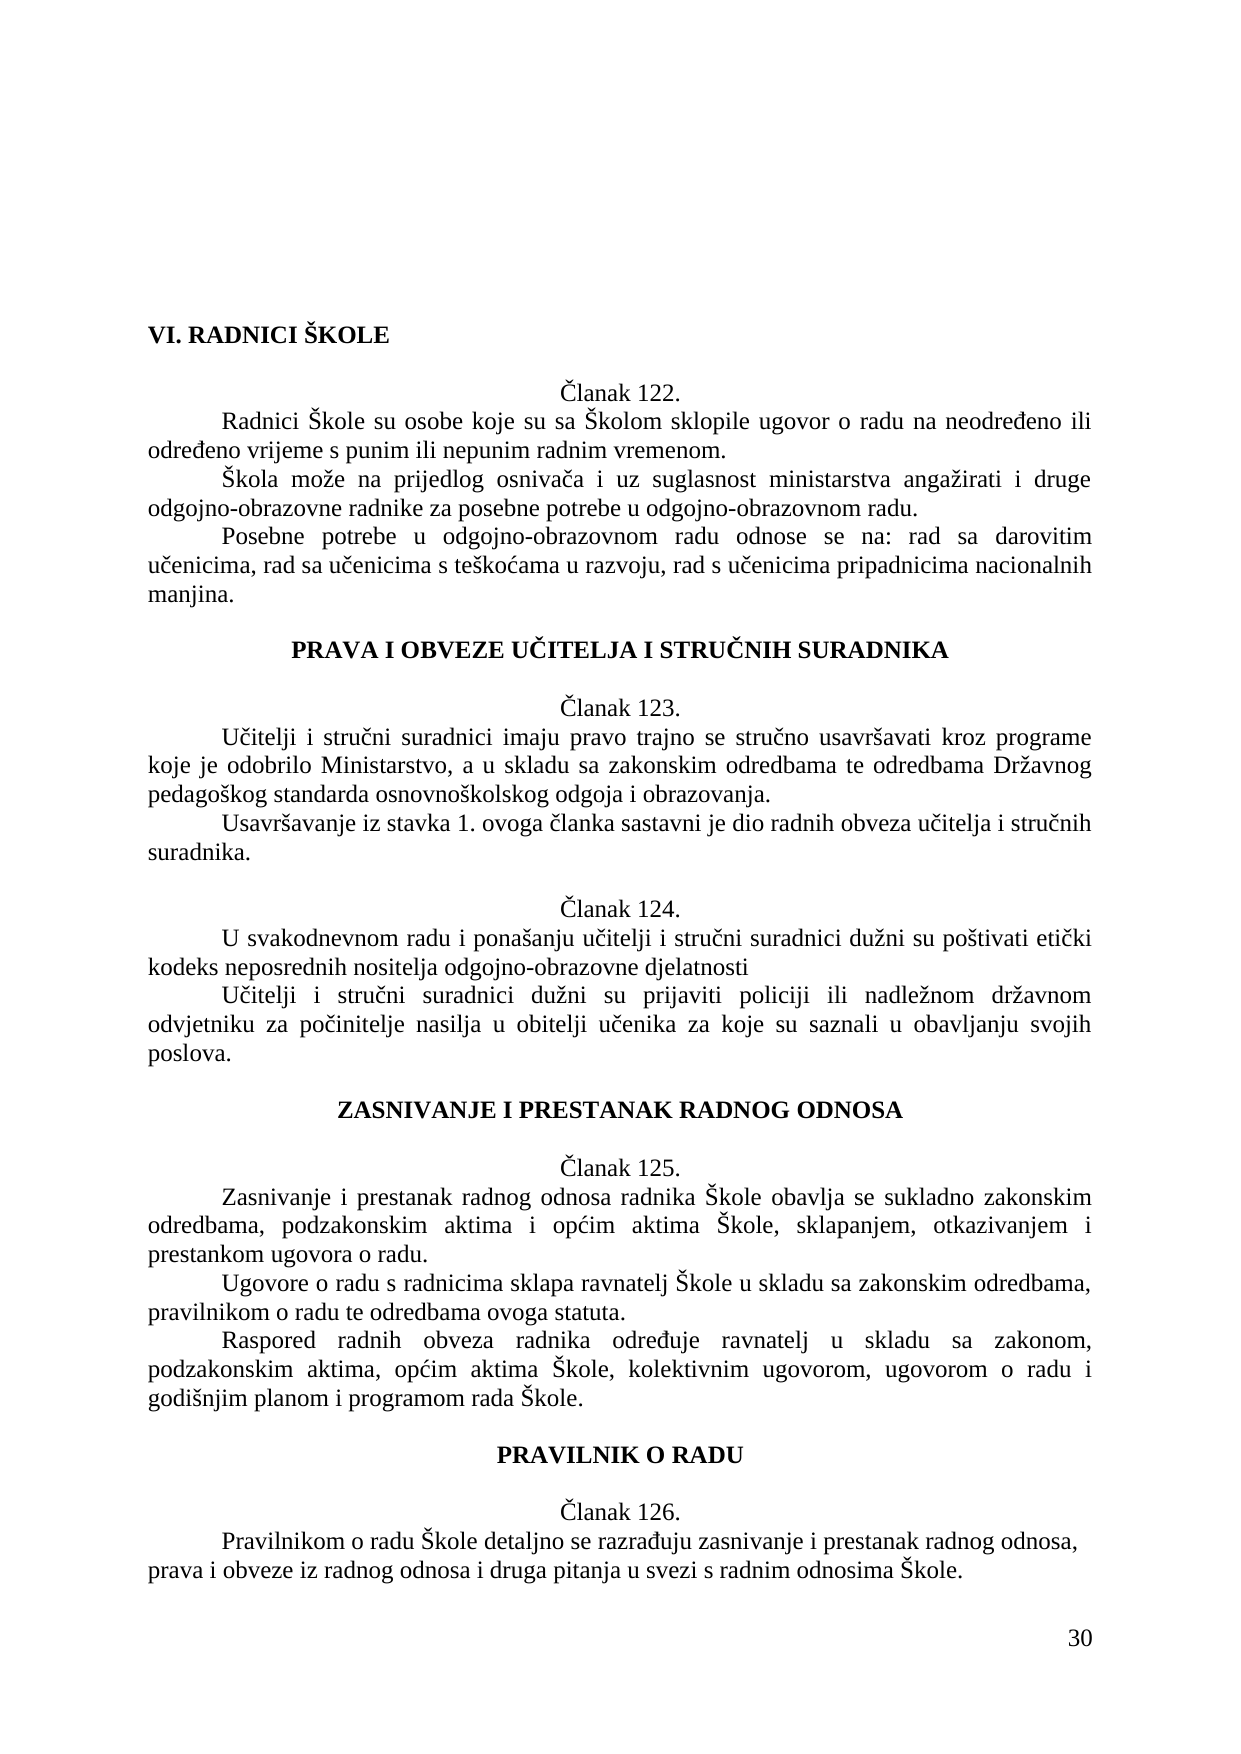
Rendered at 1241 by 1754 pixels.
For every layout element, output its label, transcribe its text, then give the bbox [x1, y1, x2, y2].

text Raspored radnih obveza radnika određuje ravnatelj u skladu sa zakonom, podzakonskim aktima, općim aktima Škole, kolektivnim ugovorom, ugovorom o radu i godišnjim planom i programom rada Škole. [148, 1326, 1093, 1412]
text PRAVILNIK O RADU [148, 1440, 1093, 1469]
text VI. RADNICI ŠKOLE [148, 320, 1093, 349]
text Učitelji i stručni suradnici imaju pravo trajno se stručno usavršavati kroz programe koje je odobrilo Ministarstvo, a u skladu sa zakonskim odredbama te odredbama Državnog pedagoškog standarda osnovnoškolskog odgoja i obrazovanja. [148, 722, 1093, 808]
text Učitelji i stručni suradnici dužni su prijaviti policiji ili nadležnom državnom odvjetniku za počinitelje nasilja u obitelji učenika za koje su saznali u obavljanju svojih poslova. [148, 981, 1093, 1067]
text PRAVA I OBVEZE UČITELJA I STRUČNIH SURADNIKA [148, 636, 1093, 664]
text ZASNIVANJE I PRESTANAK RADNOG ODNOSA [148, 1096, 1093, 1124]
text Članak 122. [148, 378, 1093, 406]
text Škola može na prijedlog osnivača i uz suglasnost ministarstva angažirati i druge odgojno-obrazovne radnike za posebne potrebe u odgojno-obrazovnom radu. [148, 464, 1093, 521]
text Članak 123. [148, 693, 1093, 722]
text Članak 125. [148, 1153, 1093, 1182]
text Posebne potrebe u odgojno-obrazovnom radu odnose se na: rad sa darovitim učenicima, rad sa učenicima s teškoćama u razvoju, rad s učenicima pripadnicima nacionalnih manjina. [148, 521, 1093, 608]
text Članak 124. [148, 894, 1093, 923]
text Ugovore o radu s radnicima sklapa ravnatelj Škole u skladu sa zakonskim odredbama, pravilnikom o radu te odredbama ovoga statuta. [148, 1268, 1093, 1326]
text Radnici Škole su osobe koje su sa Školom sklopile ugovor o radu na neodređeno ili određeno vrijeme s punim ili nepunim radnim vremenom. [148, 406, 1093, 464]
text Usavršavanje iz stavka 1. ovoga članka sastavni je dio radnih obveza učitelja i stručnih suradnika. [148, 808, 1093, 866]
text Članak 126. [148, 1497, 1093, 1526]
text Zasnivanje i prestanak radnog odnosa radnika Škole obavlja se sukladno zakonskim odredbama, podzakonskim aktima i općim aktima Škole, sklapanjem, otkazivanjem i prestankom ugovora o radu. [148, 1182, 1093, 1268]
text U svakodnevnom radu i ponašanju učitelji i stručni suradnici dužni su poštivati etički kodeks neposrednih nositelja odgojno-obrazovne djelatnosti [148, 923, 1093, 981]
text Pravilnikom o radu Škole detaljno se razrađuju zasnivanje i prestanak radnog odnosa, prava i obveze iz radnog odnosa i druga pitanja u svezi s radnim odnosima Škole. [148, 1526, 1093, 1584]
